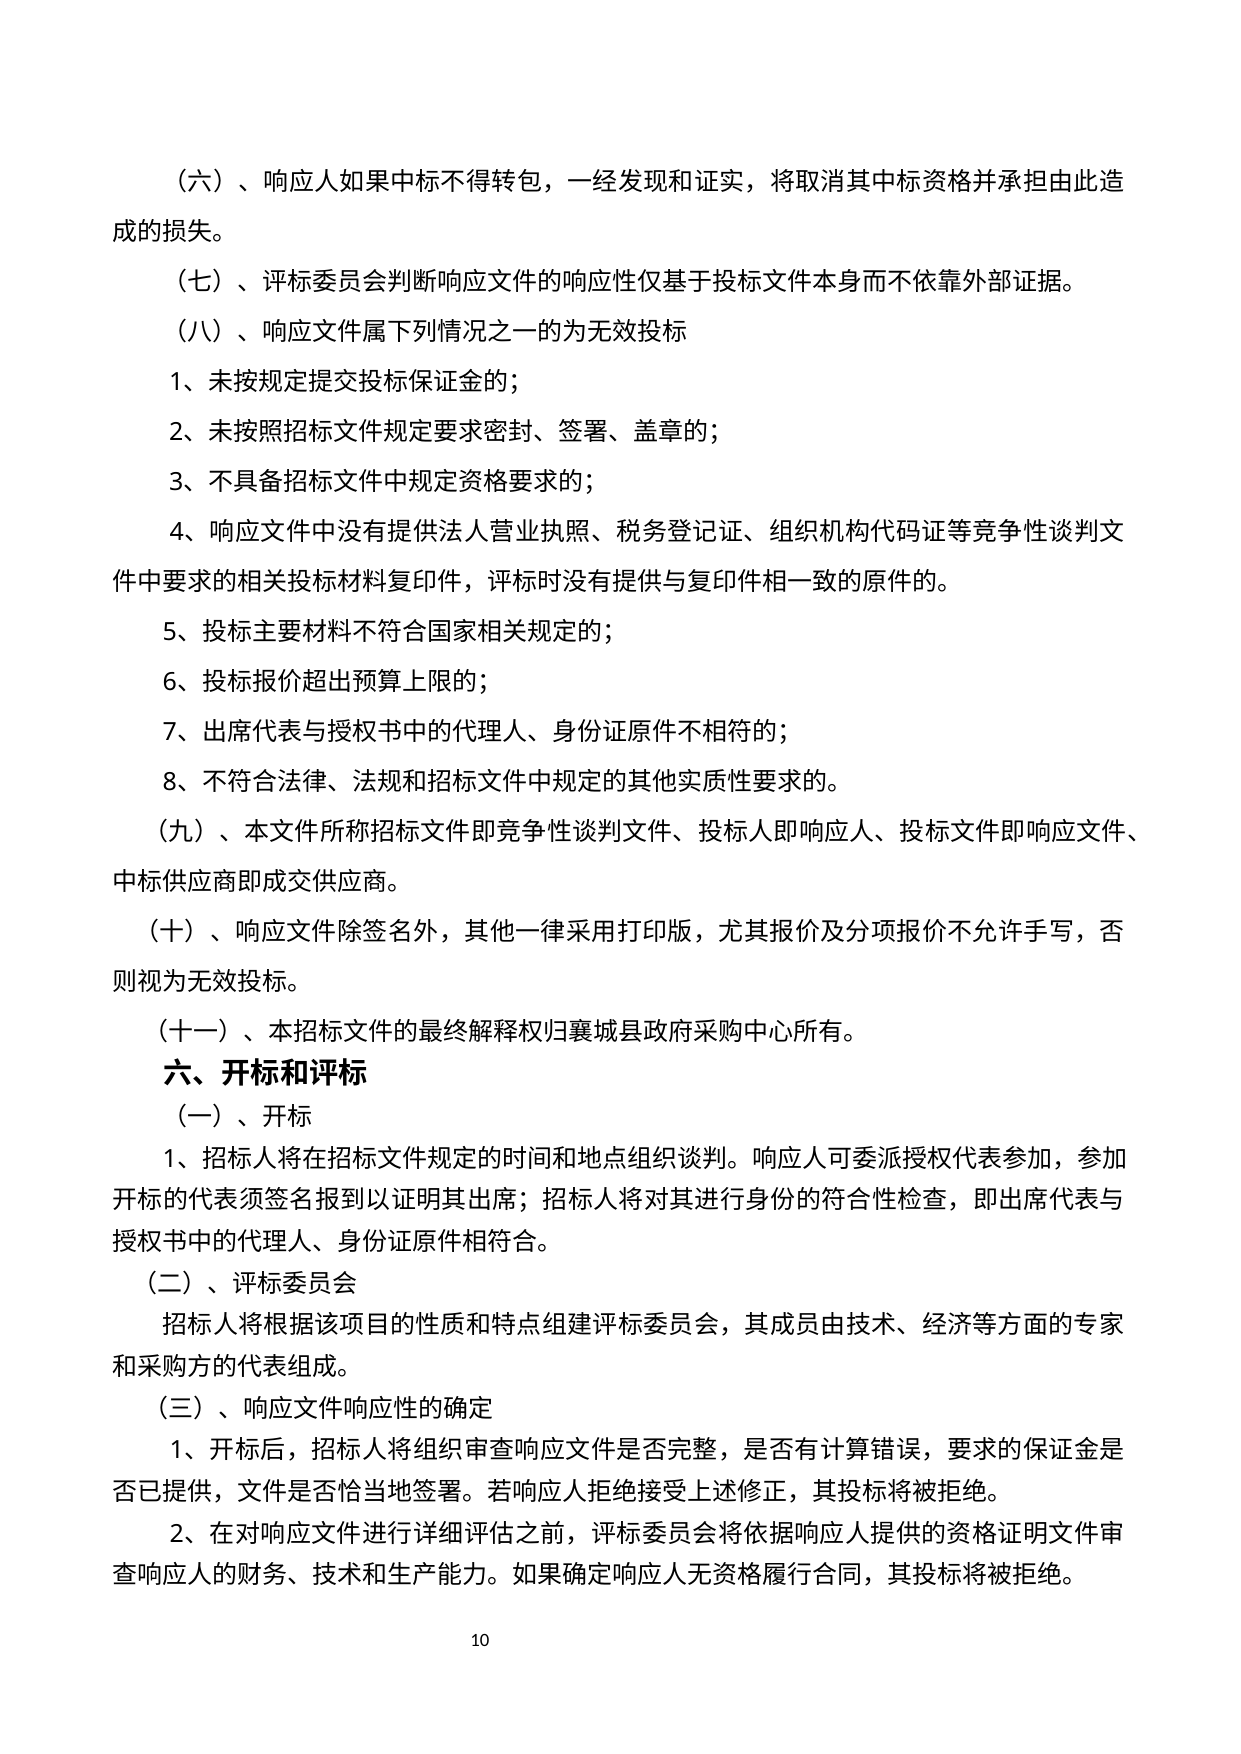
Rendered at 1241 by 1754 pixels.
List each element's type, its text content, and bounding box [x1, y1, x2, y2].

text （八）、响应文件属下列情况之一的为无效投标 [112, 300, 1128, 350]
text （六）、响应人如果中标不得转包，一经发现和证实，将取消其中标资格并承担由此造成的损失。 [112, 150, 1128, 250]
text 1、招标人将在招标文件规定的时间和地点组织谈判。响应人可委派授权代表参加，参加开标的代表须签名报到以证明其出席；招标人将对其进行身份的符合性检查，即出席代表与授权书中的代理人、身份证原件相符合。 [112, 1134, 1128, 1259]
text （十一）、本招标文件的最终解释权归襄城县政府采购中心所有。 [112, 1000, 1128, 1050]
text 六、开标和评标 [112, 1050, 1128, 1092]
text （七）、评标委员会判断响应文件的响应性仅基于投标文件本身而不依靠外部证据。 [112, 250, 1128, 300]
text 6、投标报价超出预算上限的； [112, 650, 1128, 700]
text 5、投标主要材料不符合国家相关规定的； [112, 600, 1128, 650]
text 8、不符合法律、法规和招标文件中规定的其他实质性要求的。 [112, 750, 1128, 800]
text 2、在对响应文件进行详细评估之前，评标委员会将依据响应人提供的资格证明文件审查响应人的财务、技术和生产能力。如果确定响应人无资格履行合同，其投标将被拒绝。 [112, 1509, 1128, 1592]
text （十）、响应文件除签名外，其他一律采用打印版，尤其报价及分项报价不允许手写，否则视为无效投标。 [112, 900, 1128, 1000]
text 7、出席代表与授权书中的代理人、身份证原件不相符的； [112, 700, 1128, 750]
text （三）、响应文件响应性的确定 [112, 1384, 1128, 1426]
text 2、未按照招标文件规定要求密封、签署、盖章的； [112, 400, 1128, 450]
text （九）、本文件所称招标文件即竞争性谈判文件、投标人即响应人、投标文件即响应文件、中标供应商即成交供应商。 [112, 800, 1128, 900]
text （一）、开标 [112, 1092, 1128, 1134]
text 1、开标后，招标人将组织审查响应文件是否完整，是否有计算错误，要求的保证金是否已提供，文件是否恰当地签署。若响应人拒绝接受上述修正，其投标将被拒绝。 [112, 1426, 1128, 1509]
text 4、响应文件中没有提供法人营业执照、税务登记证、组织机构代码证等竞争性谈判文件中要求的相关投标材料复印件，评标时没有提供与复印件相一致的原件的。 [112, 500, 1128, 600]
text （二）、评标委员会 [112, 1259, 1128, 1301]
text 招标人将根据该项目的性质和特点组建评标委员会，其成员由技术、经济等方面的专家和采购方的代表组成。 [112, 1301, 1128, 1384]
text 1、未按规定提交投标保证金的； [112, 350, 1128, 400]
text 3、不具备招标文件中规定资格要求的； [112, 450, 1128, 500]
